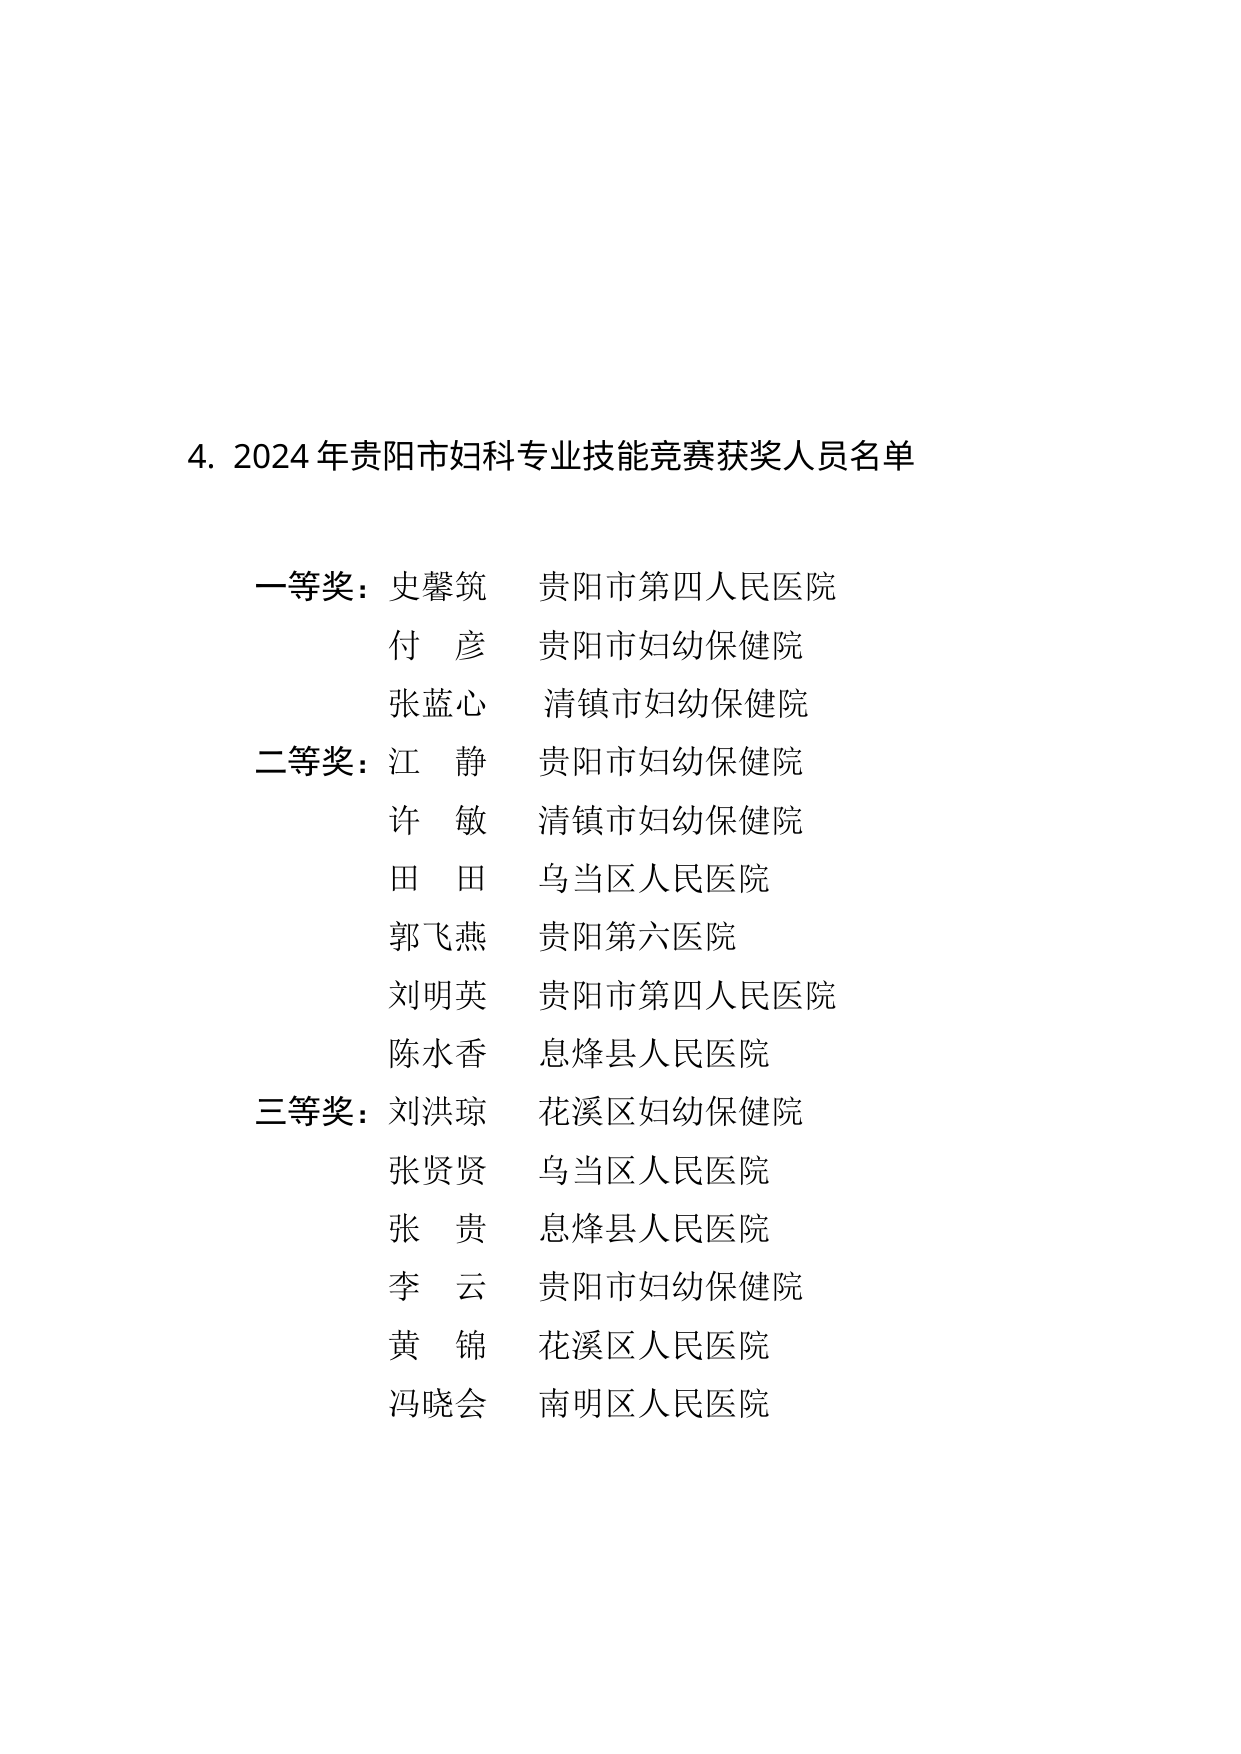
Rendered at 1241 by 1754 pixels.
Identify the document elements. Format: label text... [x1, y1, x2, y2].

text 张蓝心 清镇市妇幼保健院 [187, 662, 1053, 720]
text 许 敏 清镇市妇幼保健院 [187, 779, 1053, 837]
list 4. 2024年贵阳市妇科专业技能竞赛获奖人员名单 [187, 422, 1053, 487]
text 一等奖：史馨筑 贵阳市第四人民医院 [187, 545, 1053, 604]
text 田 田 乌当区人民医院 [187, 837, 1053, 895]
text 李 云 贵阳市妇幼保健院 [187, 1245, 1053, 1304]
text 二等奖：江 静 贵阳市妇幼保健院 [187, 720, 1053, 779]
text 黄 锦 花溪区人民医院 [187, 1304, 1053, 1362]
text 刘明英 贵阳市第四人民医院 [187, 954, 1053, 1012]
text 三等奖：刘洪琼 花溪区妇幼保健院 [187, 1070, 1053, 1129]
text 张贤贤 乌当区人民医院 [187, 1129, 1053, 1187]
text 郭飞燕 贵阳第六医院 [187, 895, 1053, 954]
text 冯晓会 南明区人民医院 [187, 1362, 1053, 1420]
text 陈水香 息烽县人民医院 [187, 1012, 1053, 1070]
text 付 彦 贵阳市妇幼保健院 [187, 604, 1053, 662]
text 张 贵 息烽县人民医院 [187, 1187, 1053, 1245]
